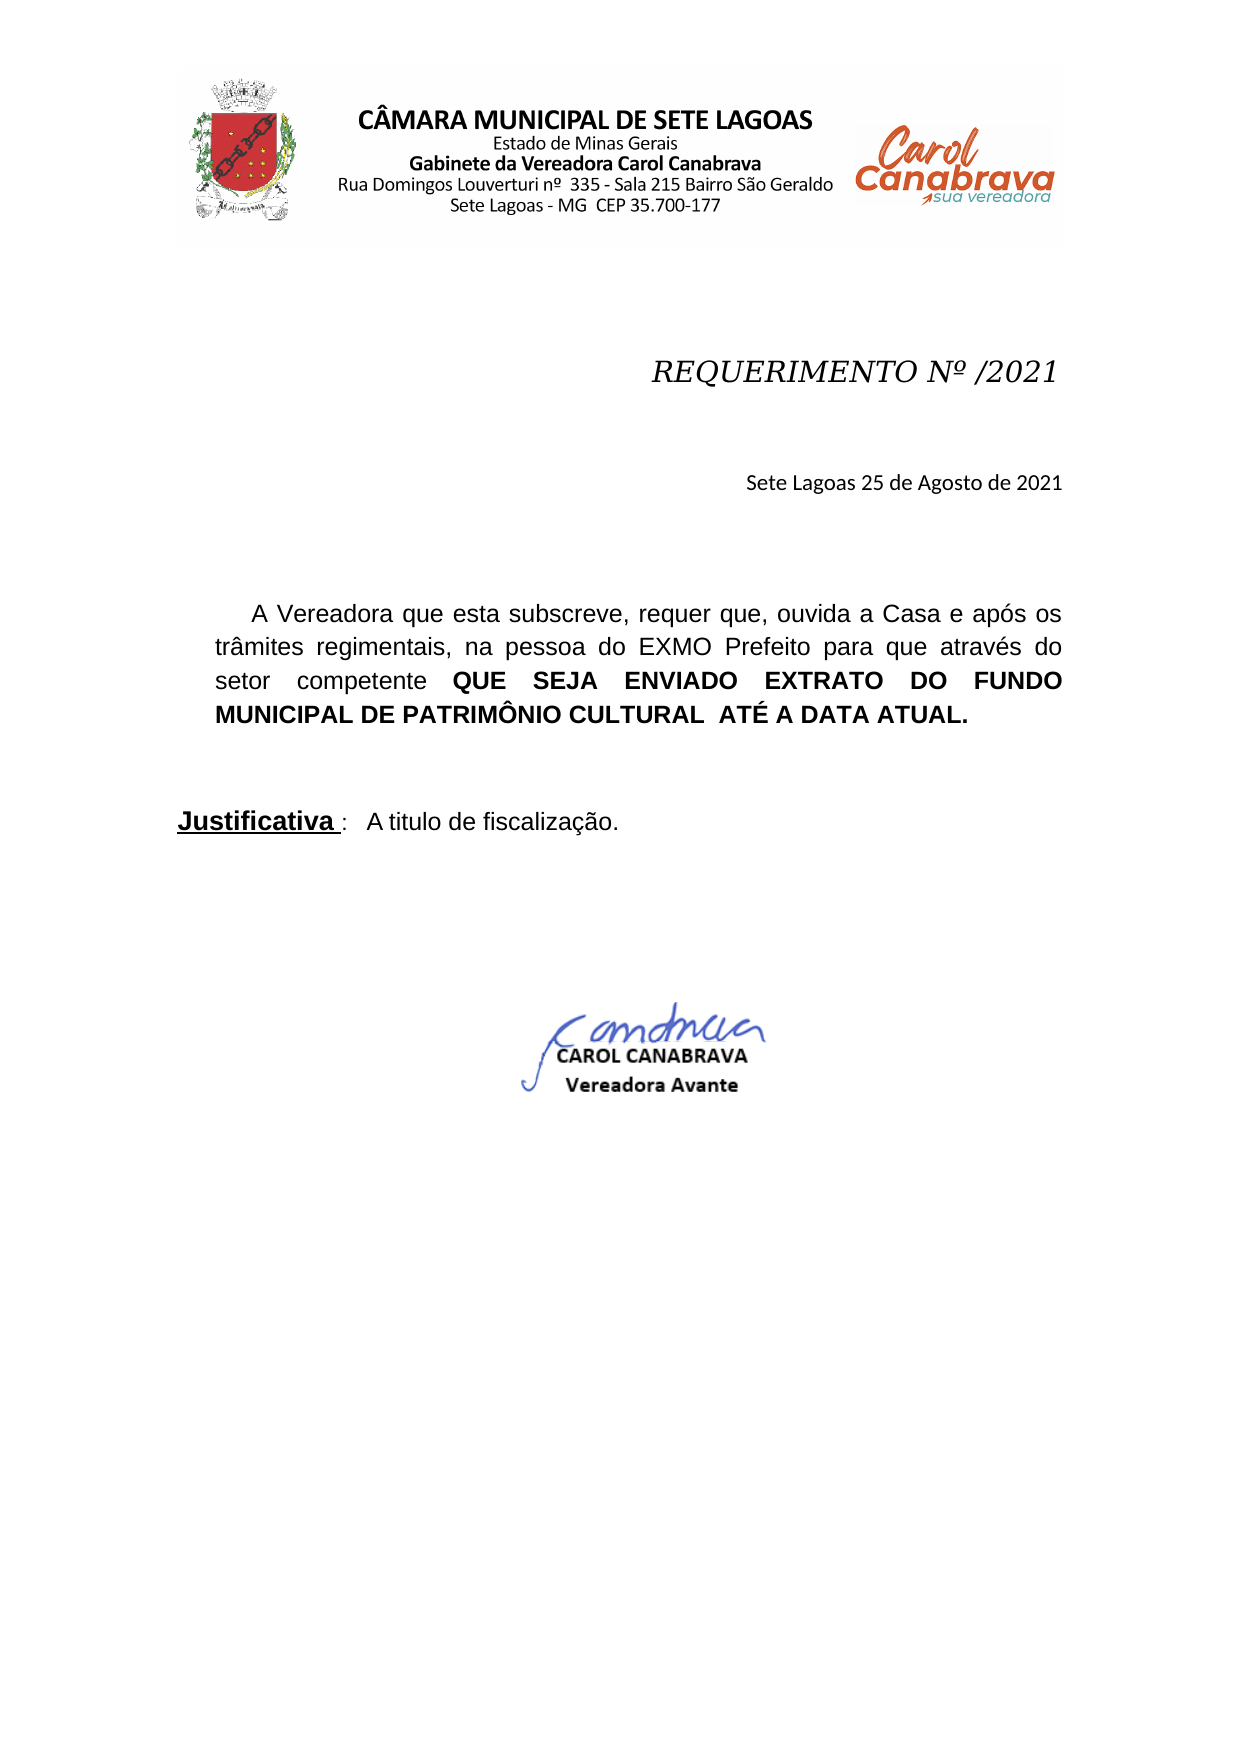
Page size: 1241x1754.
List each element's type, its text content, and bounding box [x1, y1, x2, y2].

text Sete Lagoas 25 de Agosto de 2021 [177, 468, 1063, 496]
picture [510, 1002, 804, 1111]
text REQUERIMENTO Nº /2021 [177, 355, 1063, 389]
text A Vereadora que esta subscreve, requer que, ouvida a Casa e após os trâmites regimentais, na pessoa do EXMO Prefeito para que através do setor competente QUE SEJA ENVIADO EXTRATO DO FUNDO MUNICIPAL DE PATRIMÔNIO CULTURAL ATÉ A DATA ATUAL. [215, 599, 1063, 729]
text Justificativa : A titulo de fiscalização. [177, 805, 1063, 836]
picture [177, 65, 1064, 247]
